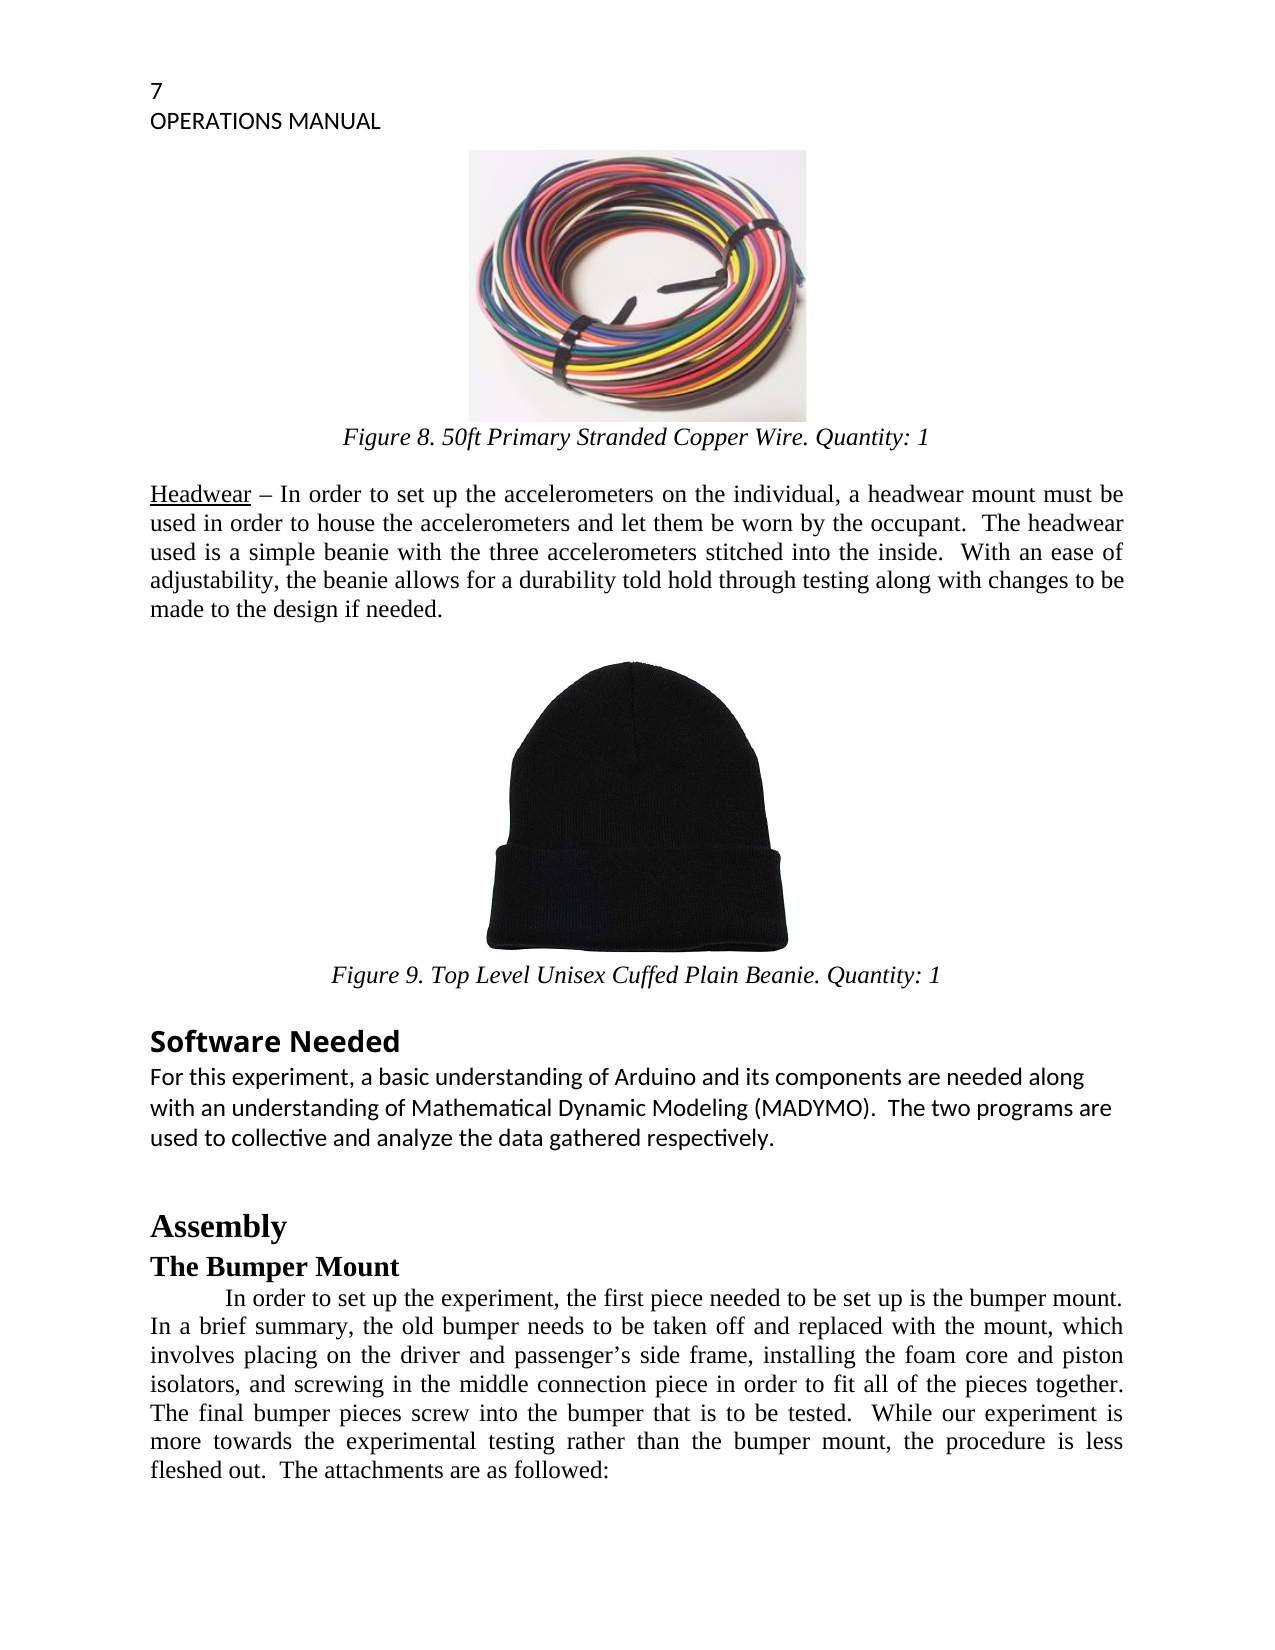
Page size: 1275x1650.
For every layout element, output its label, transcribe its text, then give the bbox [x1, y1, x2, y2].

picture [479, 653, 796, 960]
subtitle Assembly [150, 1207, 1125, 1245]
subtitle The Bumper Mount [150, 1249, 1125, 1283]
text In order to set up the experiment, the first piece needed to be set up is the bumper mount. In a brief summary, the old bumper needs to be taken off and replaced with the mount, which involves placing on the driver and passenger’s side frame, installing the foam core and piston isolators, and screwing in the middle connection piece in order to fit all of the pieces together. The final bumper pieces screw into the bumper that is to be tested. While our experiment is more towards the experimental testing rather than the bumper mount, the procedure is less fleshed out. The attachments are as followed: [150, 1283, 1125, 1484]
text Figure 8. 50ft Primary Stranded Copper Wire. Quantity: 1 [150, 422, 1125, 450]
text Headwear – In order to set up the accelerometers on the individual, a headwear mount must be used in order to house the accelerometers and let them be worn by the occupant. The headwear used is a simple beanie with the three accelerometers stitched into the inside. With an ease of adjustability, the beanie allows for a durability told hold through testing along with changes to be made to the design if needed. [150, 479, 1125, 623]
text Figure 9. Top Level Unisex Cuffed Plain Beanie. Quantity: 1 [150, 960, 1125, 989]
subtitle Software Needed [150, 1022, 1125, 1061]
text For this experiment, a basic understanding of Arduino and its components are needed along with an understanding of Mathematical Dynamic Modeling (MADYMO). The two programs are used to collective and analyze the data gathered respectively. [150, 1061, 1125, 1153]
picture [468, 150, 807, 422]
